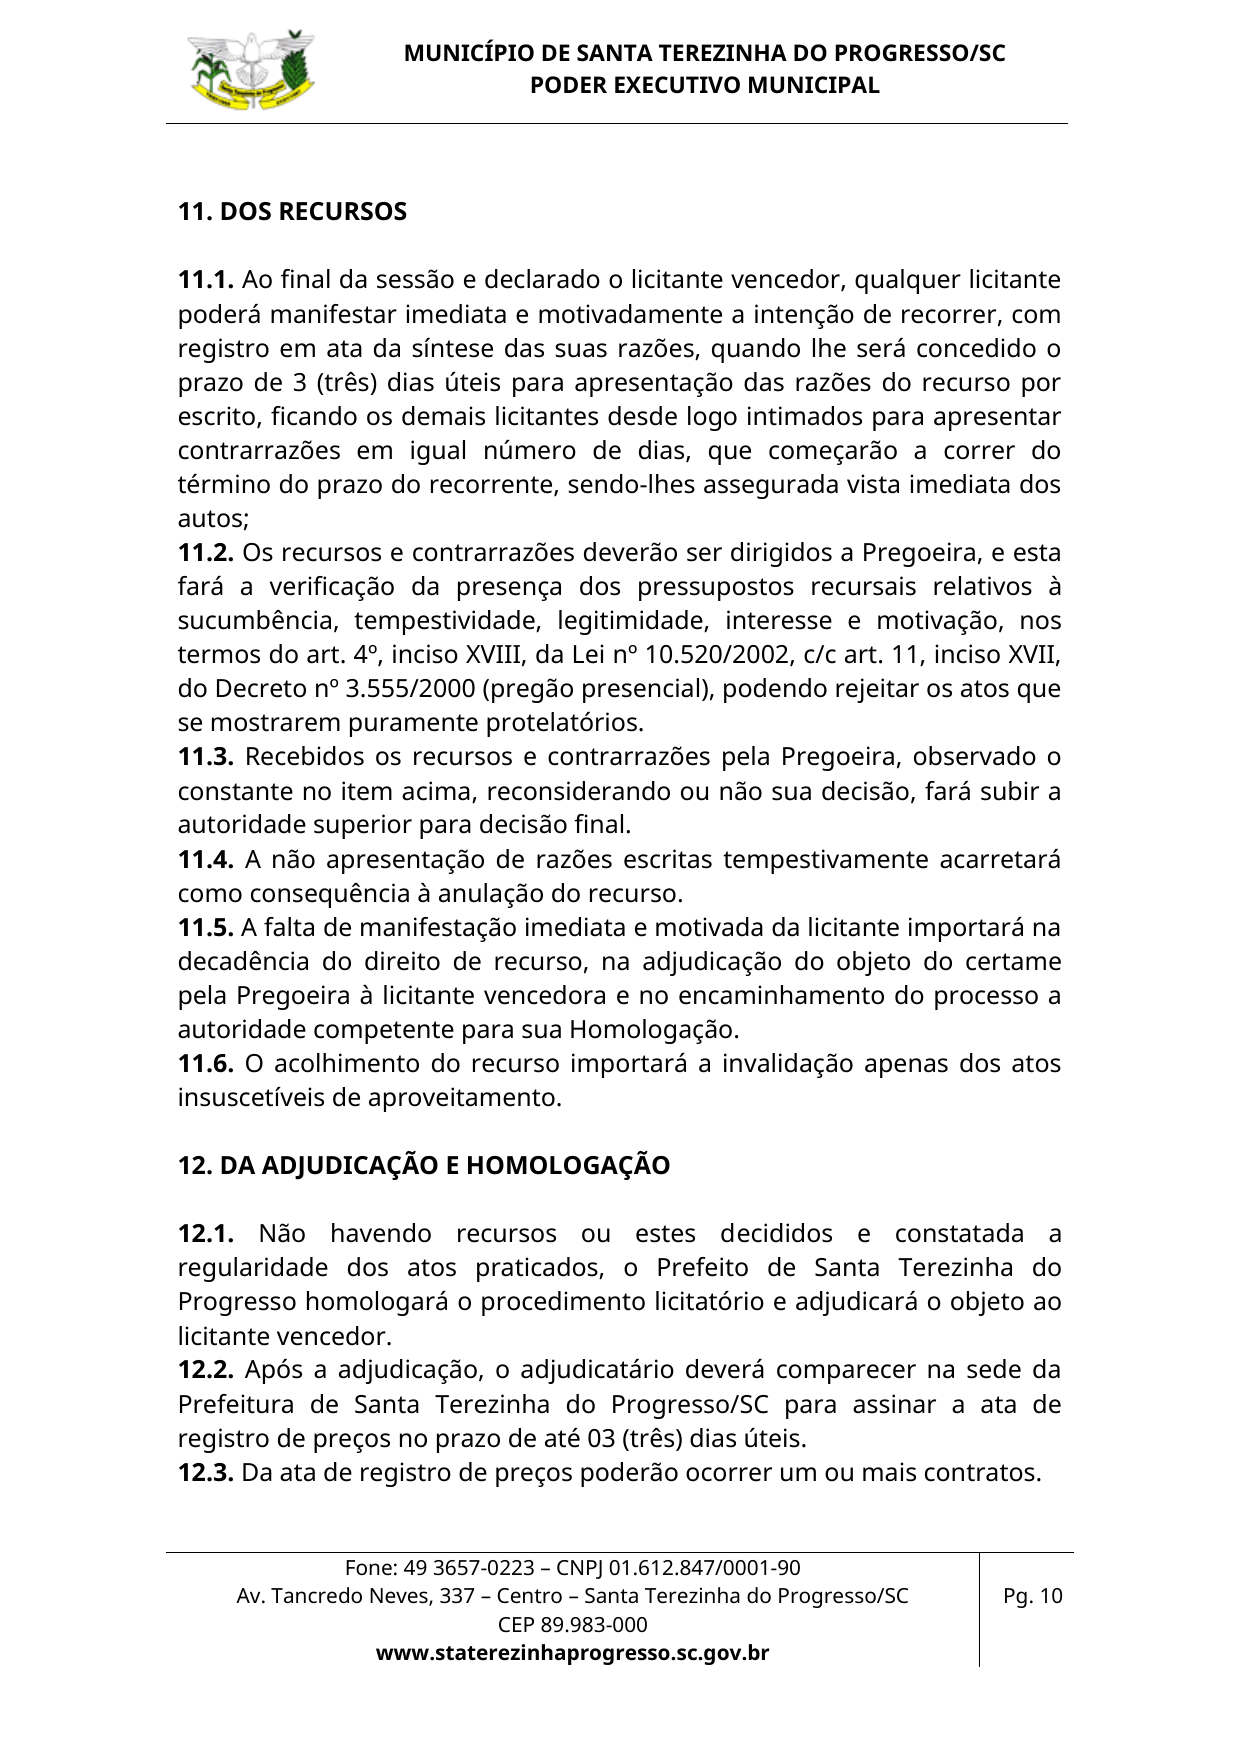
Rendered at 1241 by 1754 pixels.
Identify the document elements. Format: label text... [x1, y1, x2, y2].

text 12. DA ADJUDICAÇÃO E HOMOLOGAÇÃO [177, 1148, 1063, 1182]
text 11.2. Os recursos e contrarrazões deverão ser dirigidos a Pregoeira, e esta fará a verificação da presença dos pressupostos recursais relativos à sucumbência, tempestividade, legitimidade, interesse e motivação, nos termos do art. 4º, inciso XVIII, da Lei nº 10.520/2002, c/c art. 11, inciso XVII, do Decreto nº 3.555/2000 (pregão presencial), podendo rejeitar os atos que se mostrarem puramente protelatórios. [177, 535, 1063, 739]
text 11.3. Recebidos os recursos e contrarrazões pela Pregoeira, observado o constante no item acima, reconsiderando ou não sua decisão, fará subir a autoridade superior para decisão final. [177, 739, 1063, 841]
picture [177, 14, 329, 123]
text 12.3. Da ata de registro de preços poderão ocorrer um ou mais contratos. [177, 1454, 1063, 1488]
text 12.2. Após a adjudicação, o adjudicatário deverá comparecer na sede da Prefeitura de Santa Terezinha do Progresso/SC para assinar a ata de registro de preços no prazo de até 03 (três) dias úteis. [177, 1352, 1063, 1454]
text 11. DOS RECURSOS [177, 194, 1063, 228]
text 12.1. Não havendo recursos ou estes decididos e constatada a regularidade dos atos praticados, o Prefeito de Santa Terezinha do Progresso homologará o procedimento licitatório e adjudicará o objeto ao licitante vencedor. [177, 1216, 1063, 1352]
text 11.4. A não apresentação de razões escritas tempestivamente acarretará como consequência à anulação do recurso. [177, 841, 1063, 909]
text 11.6. O acolhimento do recurso importará a invalidação apenas dos atos insuscetíveis de aproveitamento. [177, 1046, 1063, 1114]
text 11.1. Ao final da sessão e declarado o licitante vencedor, qualquer licitante poderá manifestar imediata e motivadamente a intenção de recorrer, com registro em ata da síntese das suas razões, quando lhe será concedido o prazo de 3 (três) dias úteis para apresentação das razões do recurso por escrito, ficando os demais licitantes desde logo intimados para apresentar contrarrazões em igual número de dias, que começarão a correr do término do prazo do recorrente, sendo-lhes assegurada vista imediata dos autos; [177, 262, 1063, 535]
text 11.5. A falta de manifestação imediata e motivada da licitante importará na decadência do direito de recurso, na adjudicação do objeto do certame pela Pregoeira à licitante vencedora e no encaminhamento do processo a autoridade competente para sua Homologação. [177, 909, 1063, 1046]
